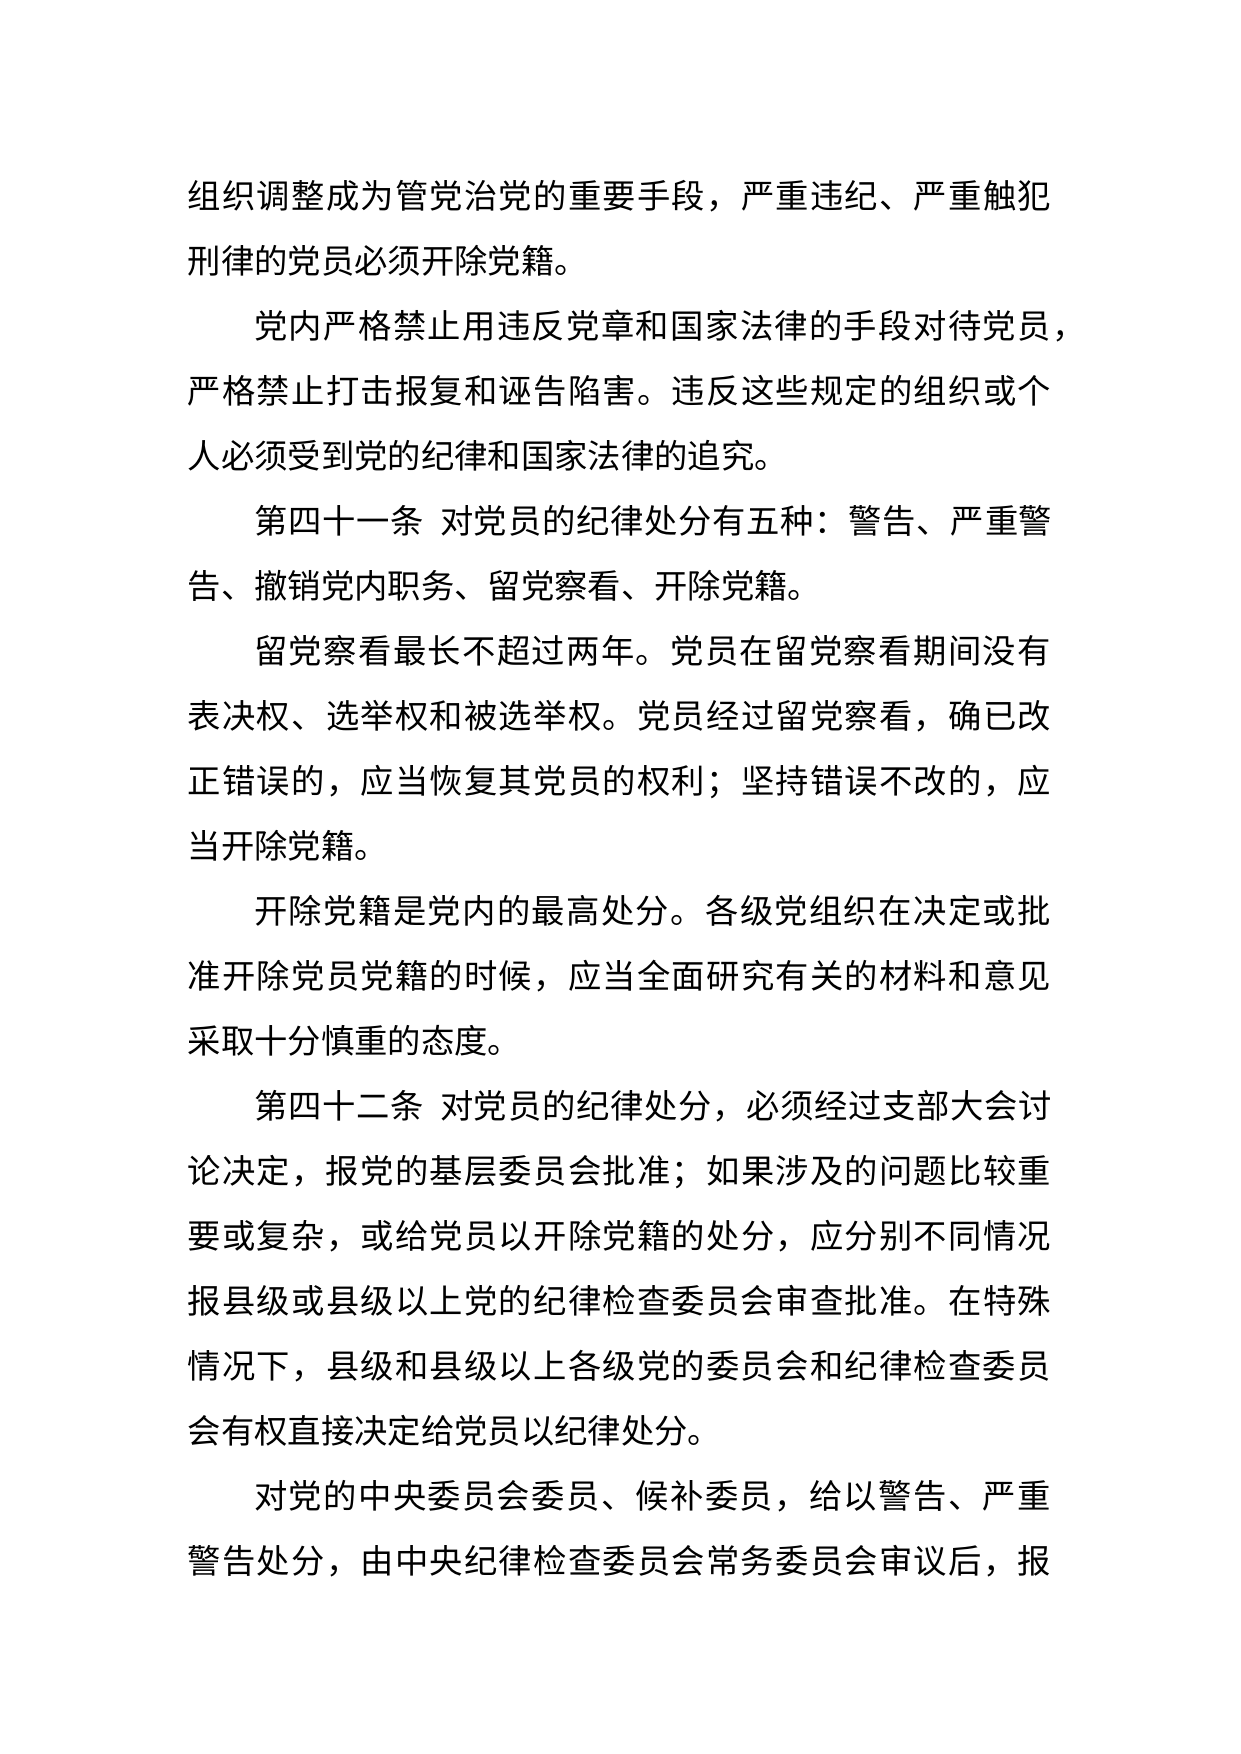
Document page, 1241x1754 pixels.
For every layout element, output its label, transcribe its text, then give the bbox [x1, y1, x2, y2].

text 留党察看最长不超过两年。党员在留党察看期间没有表决权、选举权和被选举权。党员经过留党察看，确已改正错误的，应当恢复其党员的权利；坚持错误不改的，应当开除党籍。 [187, 617, 1053, 877]
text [187, 162, 1053, 292]
text 第四十一条 对党员的纪律处分有五种：警告、严重警告、撤销党内职务、留党察看、开除党籍。 [187, 487, 1053, 617]
text 开除党籍是党内的最高处分。各级党组织在决定或批准开除党员党籍的时候，应当全面研究有关的材料和意见，采取十分慎重的态度。 [187, 877, 1053, 1072]
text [187, 1462, 1053, 1592]
text 党内严格禁止用违反党章和国家法律的手段对待党员，严格禁止打击报复和诬告陷害。违反这些规定的组织或个人必须受到党的纪律和国家法律的追究。 [187, 292, 1053, 487]
text 第四十二条 对党员的纪律处分，必须经过支部大会讨论决定，报党的基层委员会批准；如果涉及的问题比较重要或复杂，或给党员以开除党籍的处分，应分别不同情况，报县级或县级以上党的纪律检查委员会审查批准。在特殊情况下，县级和县级以上各级党的委员会和纪律检查委员会有权直接决定给党员以纪律处分。 [187, 1072, 1053, 1462]
